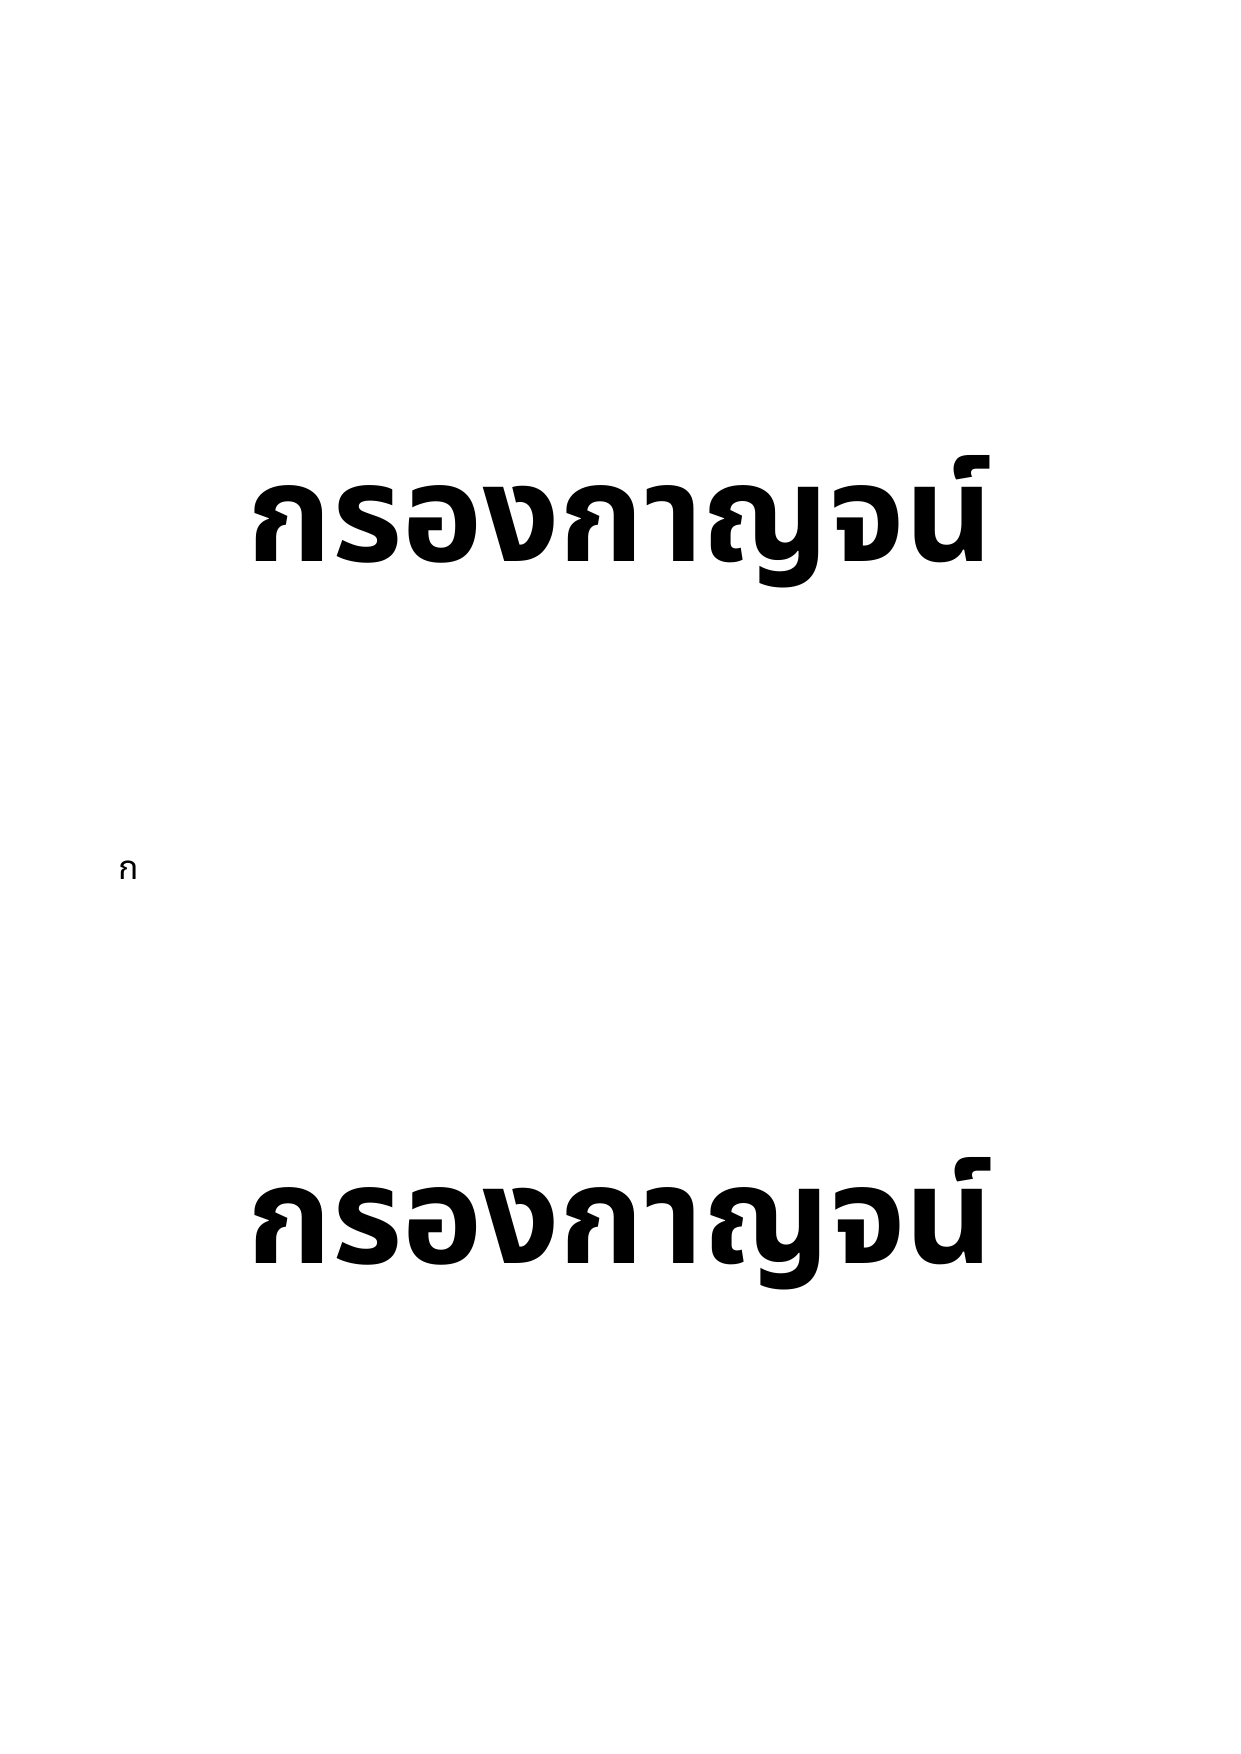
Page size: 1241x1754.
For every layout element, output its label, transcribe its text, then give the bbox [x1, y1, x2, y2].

text ก [118, 844, 1122, 894]
